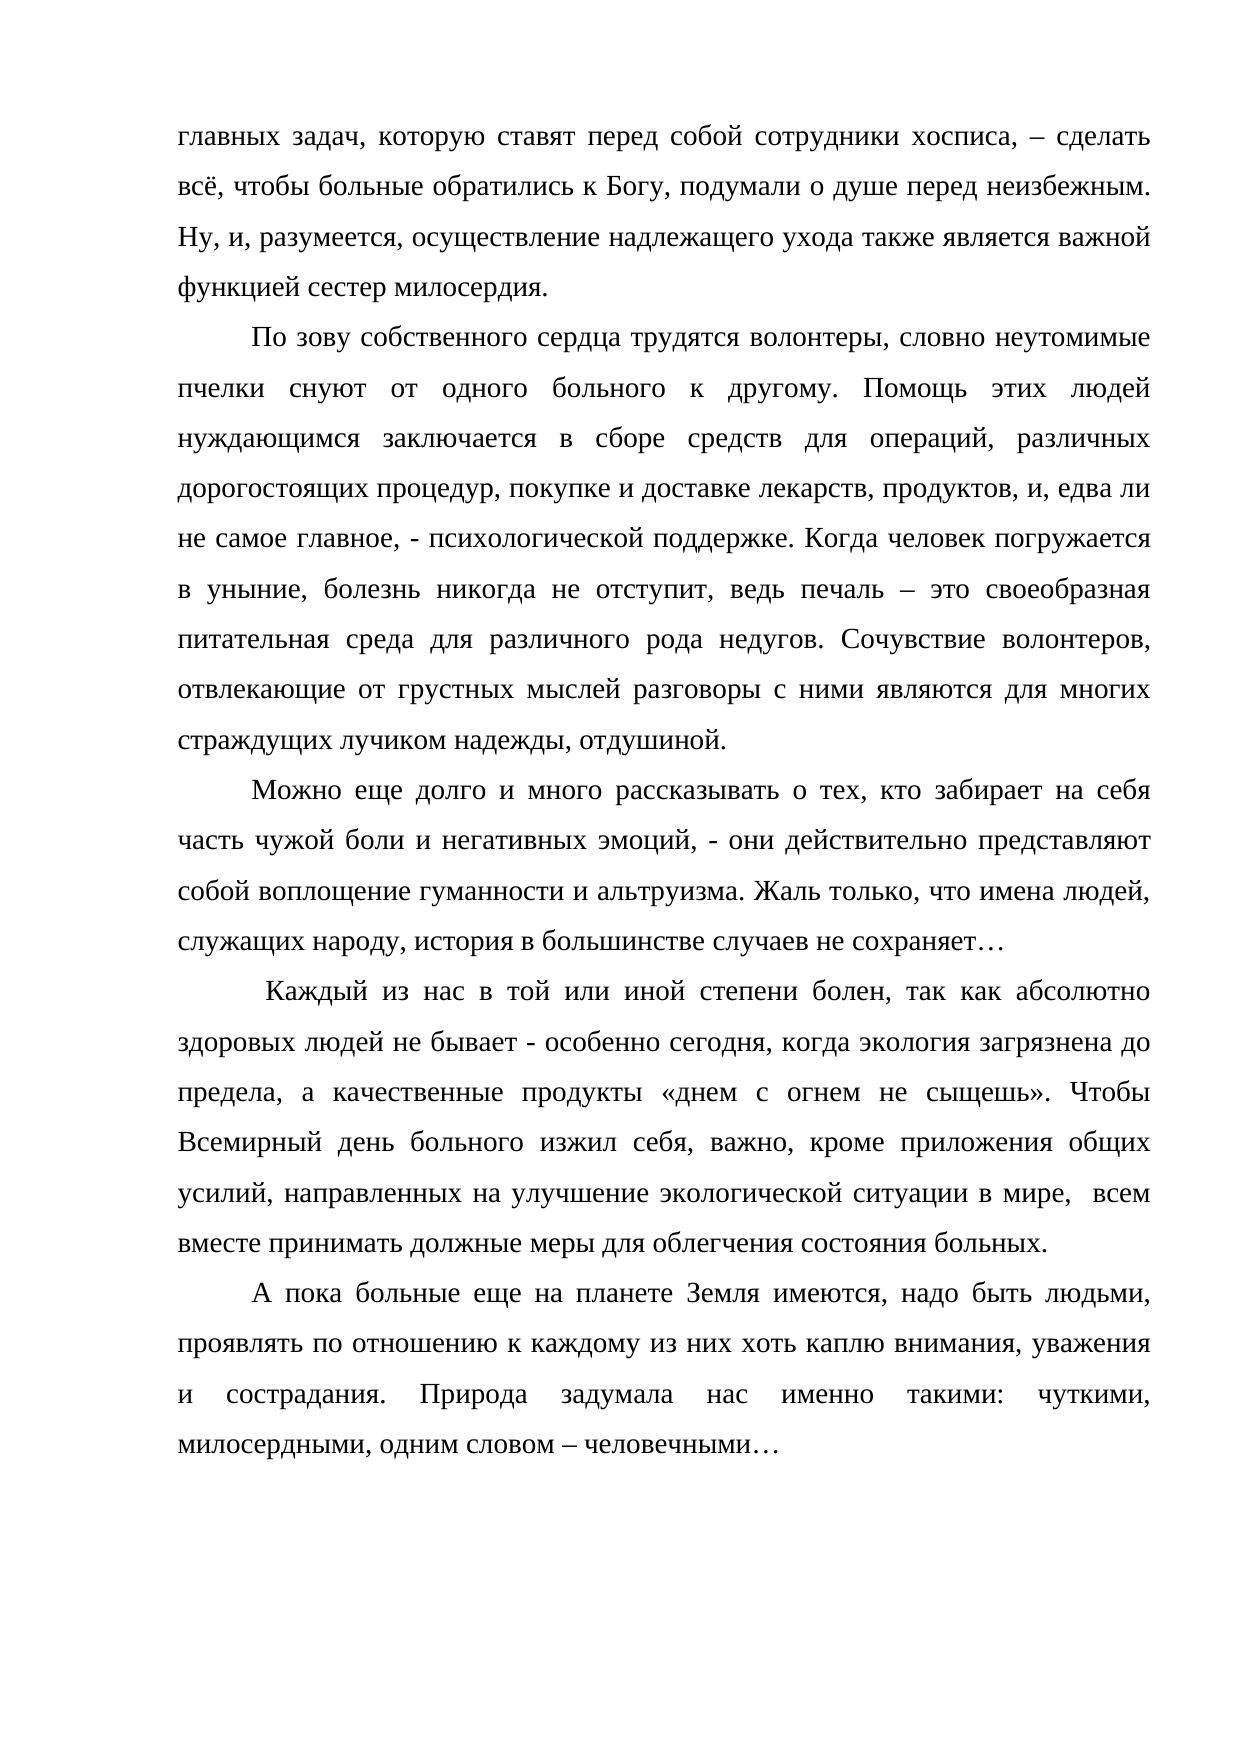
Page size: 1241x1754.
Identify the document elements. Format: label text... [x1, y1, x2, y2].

text А пока больные еще на планете Земля имеются, надо быть людьми, проявлять по отношению к каждому из них хоть каплю внимания, уважения и сострадания. Природа задумала нас именно такими: чуткими, милосердными, одним словом – человечными… [177, 1275, 1152, 1460]
text Можно еще долго и много рассказывать о тех, кто забирает на себя часть чужой боли и негативных эмоций, - они действительно представляют собой воплощение гуманности и альтруизма. Жаль только, что имена людей, служащих народу, история в большинстве случаев не сохраняет… [177, 772, 1152, 957]
text Каждый из нас в той или иной степени болен, так как абсолютно здоровых людей не бывает - особенно сегодня, когда экология загрязнена до предела, а качественные продукты «днем с огнем не сыщешь». Чтобы Всемирный день больного изжил себя, важно, кроме приложения общих усилий, направленных на улучшение экологической ситуации в мире, всем вместе принимать должные меры для облегчения состояния больных. [177, 973, 1152, 1258]
text По зову собственного сердца трудятся волонтеры, словно неутомимые пчелки снуют от одного больного к другому. Помощь этих людей нуждающимся заключается в сборе средств для операций, различных дорогостоящих процедур, покупке и доставке лекарств, продуктов, и, едва ли не самое главное, - психологической поддержке. Когда человек погружается в уныние, болезнь никогда не отступит, ведь печаль – это своеобразная питательная среда для различного рода недугов. Сочувствие волонтеров, отвлекающие от грустных мыслей разговоры с ними являются для многих страждущих лучиком надежды, отдушиной. [177, 319, 1152, 755]
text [177, 118, 1152, 303]
